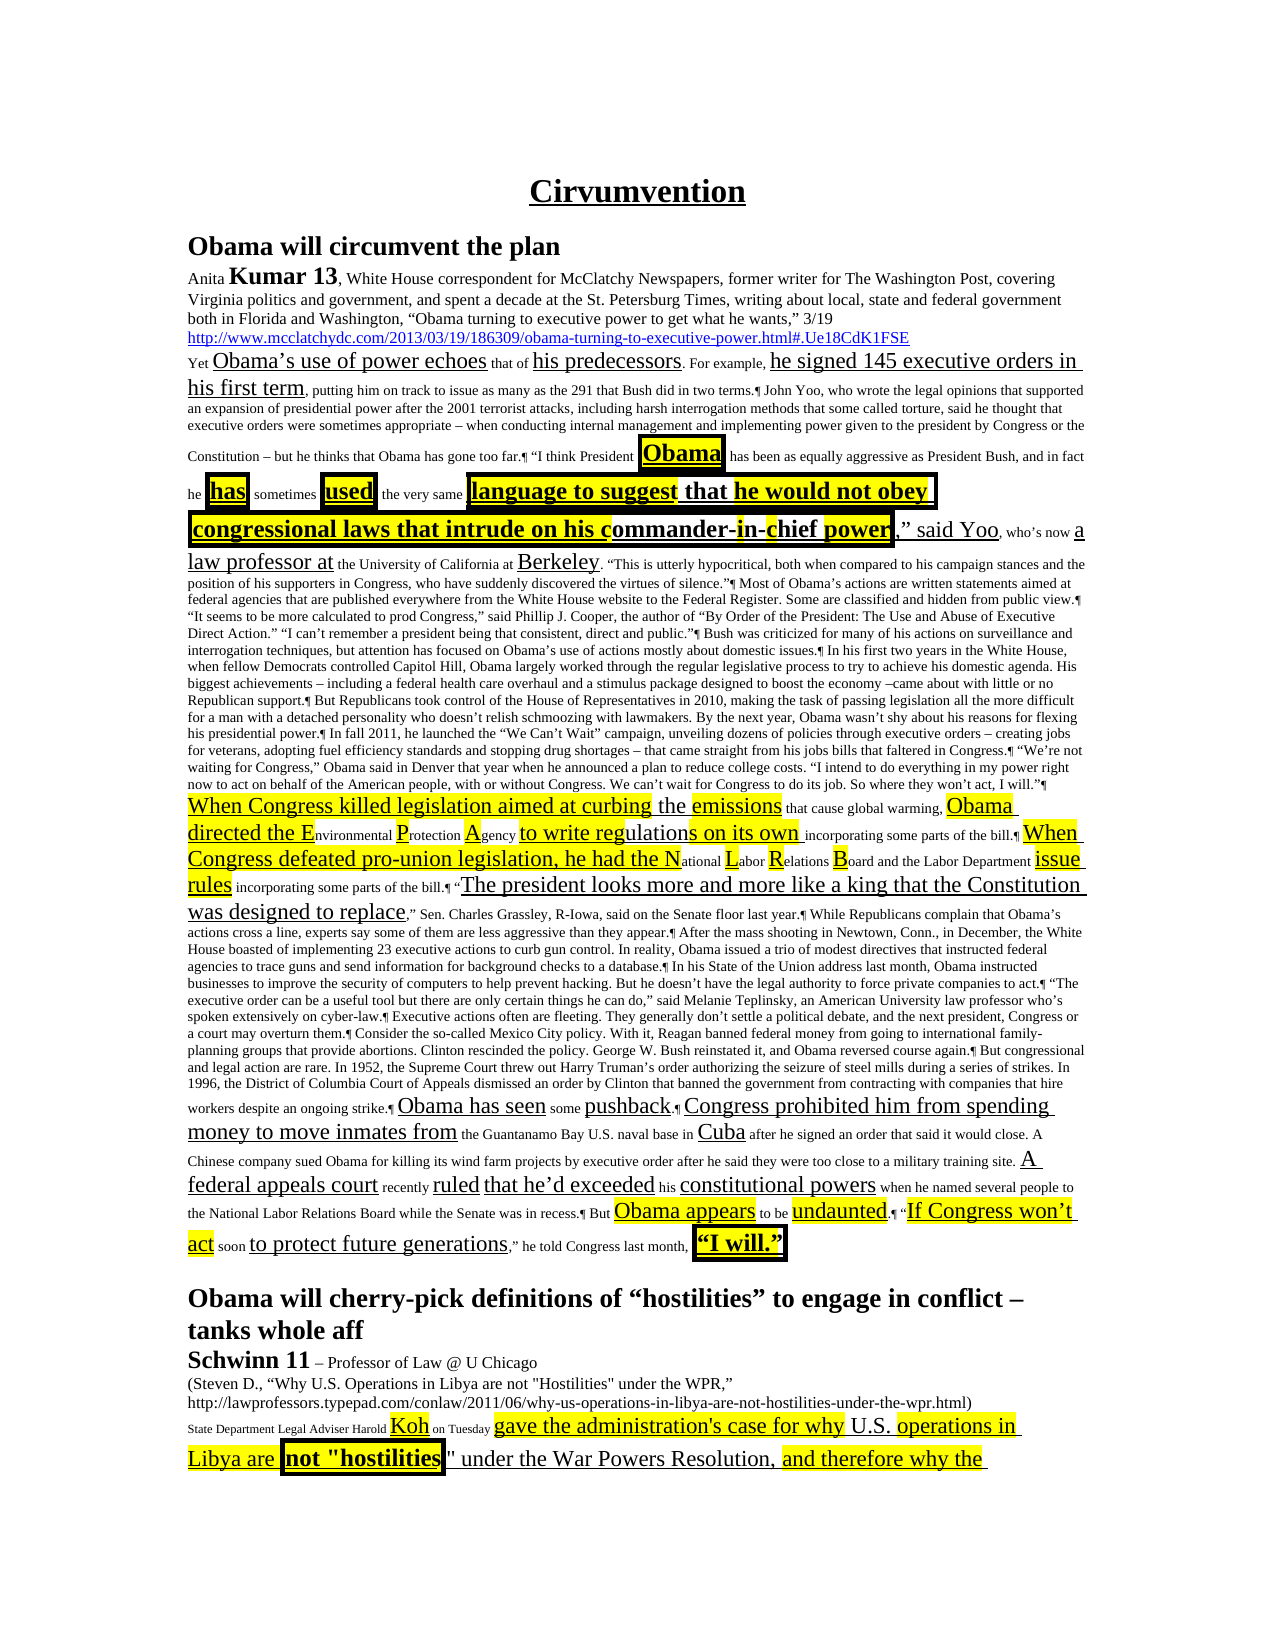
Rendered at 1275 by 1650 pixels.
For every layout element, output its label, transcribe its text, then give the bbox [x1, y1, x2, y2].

text Anita Kumar 13, White House correspondent for McClatchy Newspapers, former writer for The Washington Post, covering Virginia politics and government, and spent a decade at the St. Petersburg Times, writing about local, state and federal government both in Florida and Washington, “Obama turning to executive power to get what he wants,” 3/19 http://www.mcclatchydc.com/2013/03/19/186309/obama-turning-to-executive-power.html#.Ue18CdK1FSE [187, 261, 1087, 347]
subtitle Obama will circumvent the plan [187, 230, 1087, 261]
text (Steven D., “Why U.S. Operations in Libya are not "Hostilities" under the WPR,” http://lawprofessors.typepad.com/conlaw/2011/06/why-us-operations-in-libya-are-not-hostilities-under-the-wpr.html) [187, 1374, 1087, 1412]
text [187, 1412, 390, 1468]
subtitle Obama will cherry-pick definitions of “hostilities” to engage in conflict – tanks whole aff [187, 1283, 1087, 1345]
text Yet Obama’s use of power echoes that of his predecessors. For example, he signed 145 executive orders in his first term, putting him on track to issue as many as the 291 that Bush did in two terms.¶ John Yoo, who wrote the legal opinions that supported an expansion of presidential power after the 2001 terrorist attacks, including harsh interrogation methods that some called torture, said he thought that executive orders were sometimes appropriate – when conducting internal management and implementing power given to the president by Congress or the Constitution – but he thinks that Obama has gone too far.¶ “I think President Obama has been as equally aggressive as President Bush, and in fact he has sometimes used the very same language to suggest that he would not obey congressional laws that intrude on his commander-in-chief power,” said Yoo, who’s now a law professor at the University of California at Berkeley. “This is utterly hypocritical, both when compared to his campaign stances and the position of his supporters in Congress, who have suddenly discovered the virtues of silence.”¶ Most of Obama’s actions are written statements aimed at federal agencies that are published everywhere from the White House website to the Federal Register. Some are classified and hidden from public view.¶ “It seems to be more calculated to prod Congress,” said Phillip J. Cooper, the author of “By Order of the President: The Use and Abuse of Executive Direct Action.” “I can’t remember a president being that consistent, direct and public.”¶ Bush was criticized for many of his actions on surveillance and interrogation techniques, but attention has focused on Obama’s use of actions mostly about domestic issues.¶ In his first two years in the White House, when fellow Democrats controlled Capitol Hill, Obama largely worked through the regular legislative process to try to achieve his domestic agenda. His biggest achievements – including a federal health care overhaul and a stimulus package designed to boost the economy –came about with little or no Republican support.¶ But Republicans took control of the House of Representatives in 2010, making the task of passing legislation all the more difficult for a man with a detached personality who doesn’t relish schmoozing with lawmakers. By the next year, Obama wasn’t shy about his reasons for flexing his presidential power.¶ In fall 2011, he launched the “We Can’t Wait” campaign, unveiling dozens of policies through executive orders – creating jobs for veterans, adopting fuel efficiency standards and stopping drug shortages – that came straight from his jobs bills that faltered in Congress.¶ “We’re not waiting for Congress,” Obama said in Denver that year when he announced a plan to reduce college costs. “I intend to do everything in my power right now to act on behalf of the American people, with or without Congress. We can’t wait for Congress to do its job. So where they won’t act, I will.”¶ When Congress killed legislation aimed at curbing the emissions that cause global warming, Obama directed the Environmental Protection Agency to write regulations on its own incorporating some parts of the bill.¶ When Congress defeated pro-union legislation, he had the National Labor Relations Board and the Labor Department issue rules incorporating some parts of the bill.¶ “The president looks more and more like a king that the Constitution was designed to replace,” Sen. Charles Grassley, R-Iowa, said on the Senate floor last year.¶ While Republicans complain that Obama’s actions cross a line, experts say some of them are less aggressive than they appear.¶ After the mass shooting in Newtown, Conn., in December, the White House boasted of implementing 23 executive actions to curb gun control. In reality, Obama issued a trio of modest directives that instructed federal agencies to trace guns and send information for background checks to a database.¶ In his State of the Union address last month, Obama instructed businesses to improve the security of computers to help prevent hacking. But he doesn’t have the legal authority to force private companies to act.¶ “The executive order can be a useful tool but there are only certain things he can do,” said Melanie Teplinsky, an American University law professor who’s spoken extensively on cyber-law.¶ Executive actions often are fleeting. They generally don’t settle a political debate, and the next president, Congress or a court may overturn them.¶ Consider the so-called Mexico City policy. With it, Reagan banned federal money from going to international family-planning groups that provide abortions. Clinton rescinded the policy. George W. Bush reinstated it, and Obama reversed course again.¶ But congressional and legal action are rare. In 1952, the Supreme Court threw out Harry Truman’s order authorizing the seizure of steel mills during a series of strikes. In 1996, the District of Columbia Court of Appeals dismissed an order by Clinton that banned the government from contracting with companies that hire workers despite an ongoing strike.¶ Obama has seen some pushback.¶ Congress prohibited him from spending money to move inmates from the Guantanamo Bay U.S. naval base in Cuba after he signed an order that said it would close. A Chinese company sued Obama for killing its wind farm projects by executive order after he said they were too close to a military training site. A federal appeals court recently ruled that he’d exceeded his constitutional powers when he named several people to the National Labor Relations Board while the Senate was in recess.¶ But Obama appears to be undaunted.¶ “If Congress won’t act soon to protect future generations,” he told Congress last month, “I will.” [187, 347, 1087, 1262]
subtitle Cirvumvention [187, 171, 1087, 209]
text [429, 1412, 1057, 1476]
text Schwinn 11 – Professor of Law @ U Chicago [187, 1345, 1087, 1374]
